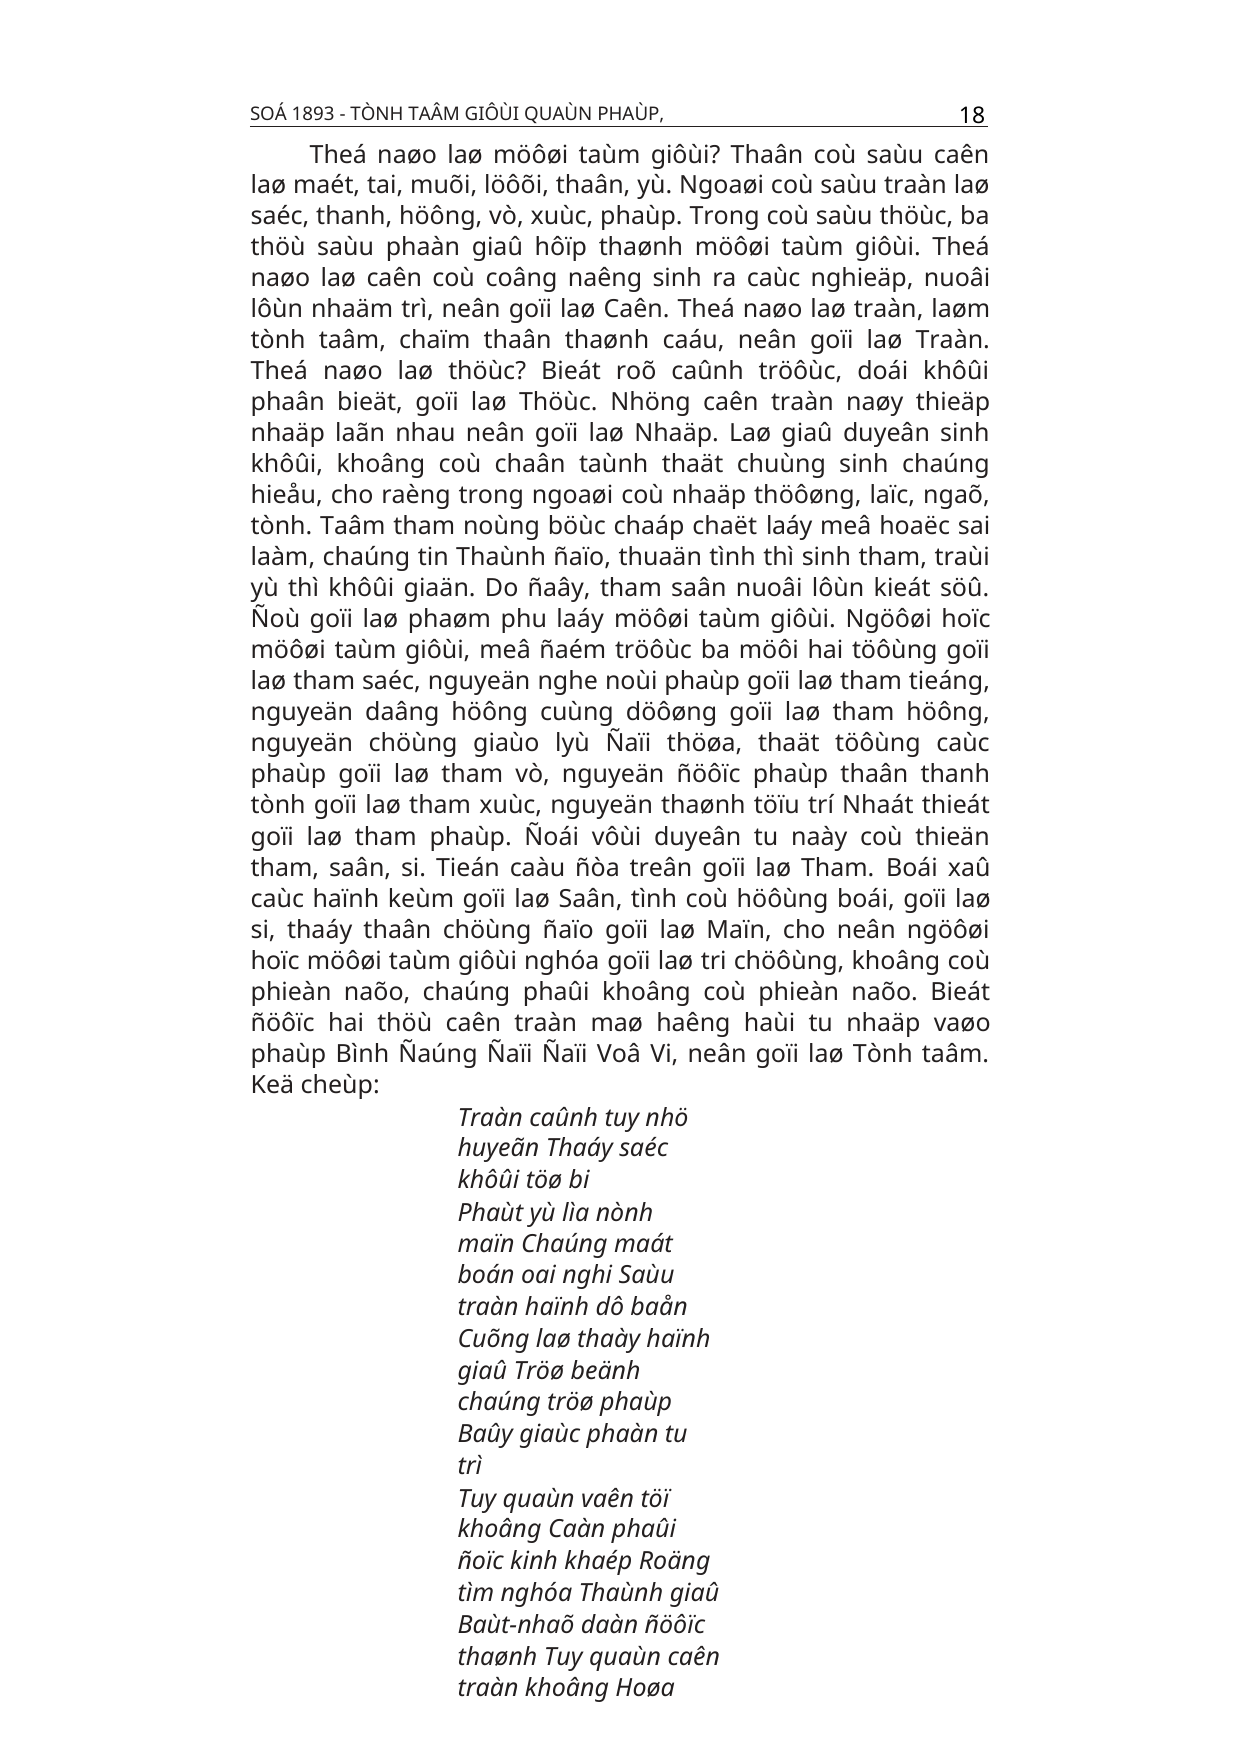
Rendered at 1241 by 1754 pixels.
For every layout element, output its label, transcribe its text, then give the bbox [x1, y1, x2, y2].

text Theá naøo laø möôøi taùm giôùi? Thaân coù saùu caên laø maét, tai, muõi, löôõi, thaân, yù. Ngoaøi coù saùu traàn laø saéc, thanh, höông, vò, xuùc, phaùp. Trong coù saùu thöùc, ba thöù saùu phaàn giaû hôïp thaønh möôøi taùm giôùi. Theá naøo laø caên coù coâng naêng sinh ra caùc nghieäp, nuoâi lôùn nhaäm trì, neân goïi laø Caên. Theá naøo laø traàn, laøm tònh taâm, chaïm thaân thaønh caáu, neân goïi laø Traàn. Theá naøo laø thöùc? Bieát roõ caûnh tröôùc, doái khôûi phaân bieät, goïi laø Thöùc. Nhöng caên traàn naøy thieäp nhaäp laãn nhau neân goïi laø Nhaäp. Laø giaû duyeân sinh khôûi, khoâng coù chaân taùnh thaät chuùng sinh chaúng hieåu, cho raèng trong ngoaøi coù nhaäp thöôøng, laïc, ngaõ, tònh. Taâm tham noùng böùc chaáp chaët laáy meâ hoaëc sai laàm, chaúng tin Thaùnh ñaïo, thuaän tình thì sinh tham, traùi yù thì khôûi giaän. Do ñaây, tham saân nuoâi lôùn kieát söû. Ñoù goïi laø phaøm phu laáy möôøi taùm giôùi. Ngöôøi hoïc möôøi taùm giôùi, meâ ñaém tröôùc ba möôi hai töôùng goïi laø tham saéc, nguyeän nghe noùi phaùp goïi laø tham tieáng, nguyeän daâng höông cuùng döôøng goïi laø tham höông, nguyeän chöùng giaùo lyù Ñaïi thöøa, thaät töôùng caùc phaùp goïi laø tham vò, nguyeän ñöôïc phaùp thaân thanh tònh goïi laø tham xuùc, nguyeän thaønh töïu trí Nhaát thieát goïi laø tham phaùp. Ñoái vôùi duyeân tu naày coù thieän tham, saân, si. Tieán caàu ñòa treân goïi laø Tham. Boái xaû caùc haïnh keùm goïi laø Saân, tình coù höôùng boái, goïi laø si, thaáy thaân chöùng ñaïo goïi laø Maïn, cho neân ngöôøi hoïc möôøi taùm giôùi nghóa goïi laø tri chöôùng, khoâng coù phieàn naõo, chaúng phaûi khoâng coù phieàn naõo. Bieát ñöôïc hai thöù caên traàn maø haêng haùi tu nhaäp vaøo phaùp Bình Ñaúng Ñaïi Ñaïi Voâ Vi, neân goïi laø Tònh taâm. Keä cheùp: [250, 138, 990, 1101]
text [457, 1482, 725, 1704]
text Traàn caûnh tuy nhö huyeãn Thaáy saéc khôûi töø bi [457, 1101, 714, 1196]
text Phaùt yù lìa nònh maïn Chaúng maát boán oai nghi Saùu traàn haïnh dô baån Cuõng laø thaày haïnh giaû Tröø beänh chaúng tröø phaùp Baûy giaùc phaàn tu trì [457, 1196, 716, 1482]
